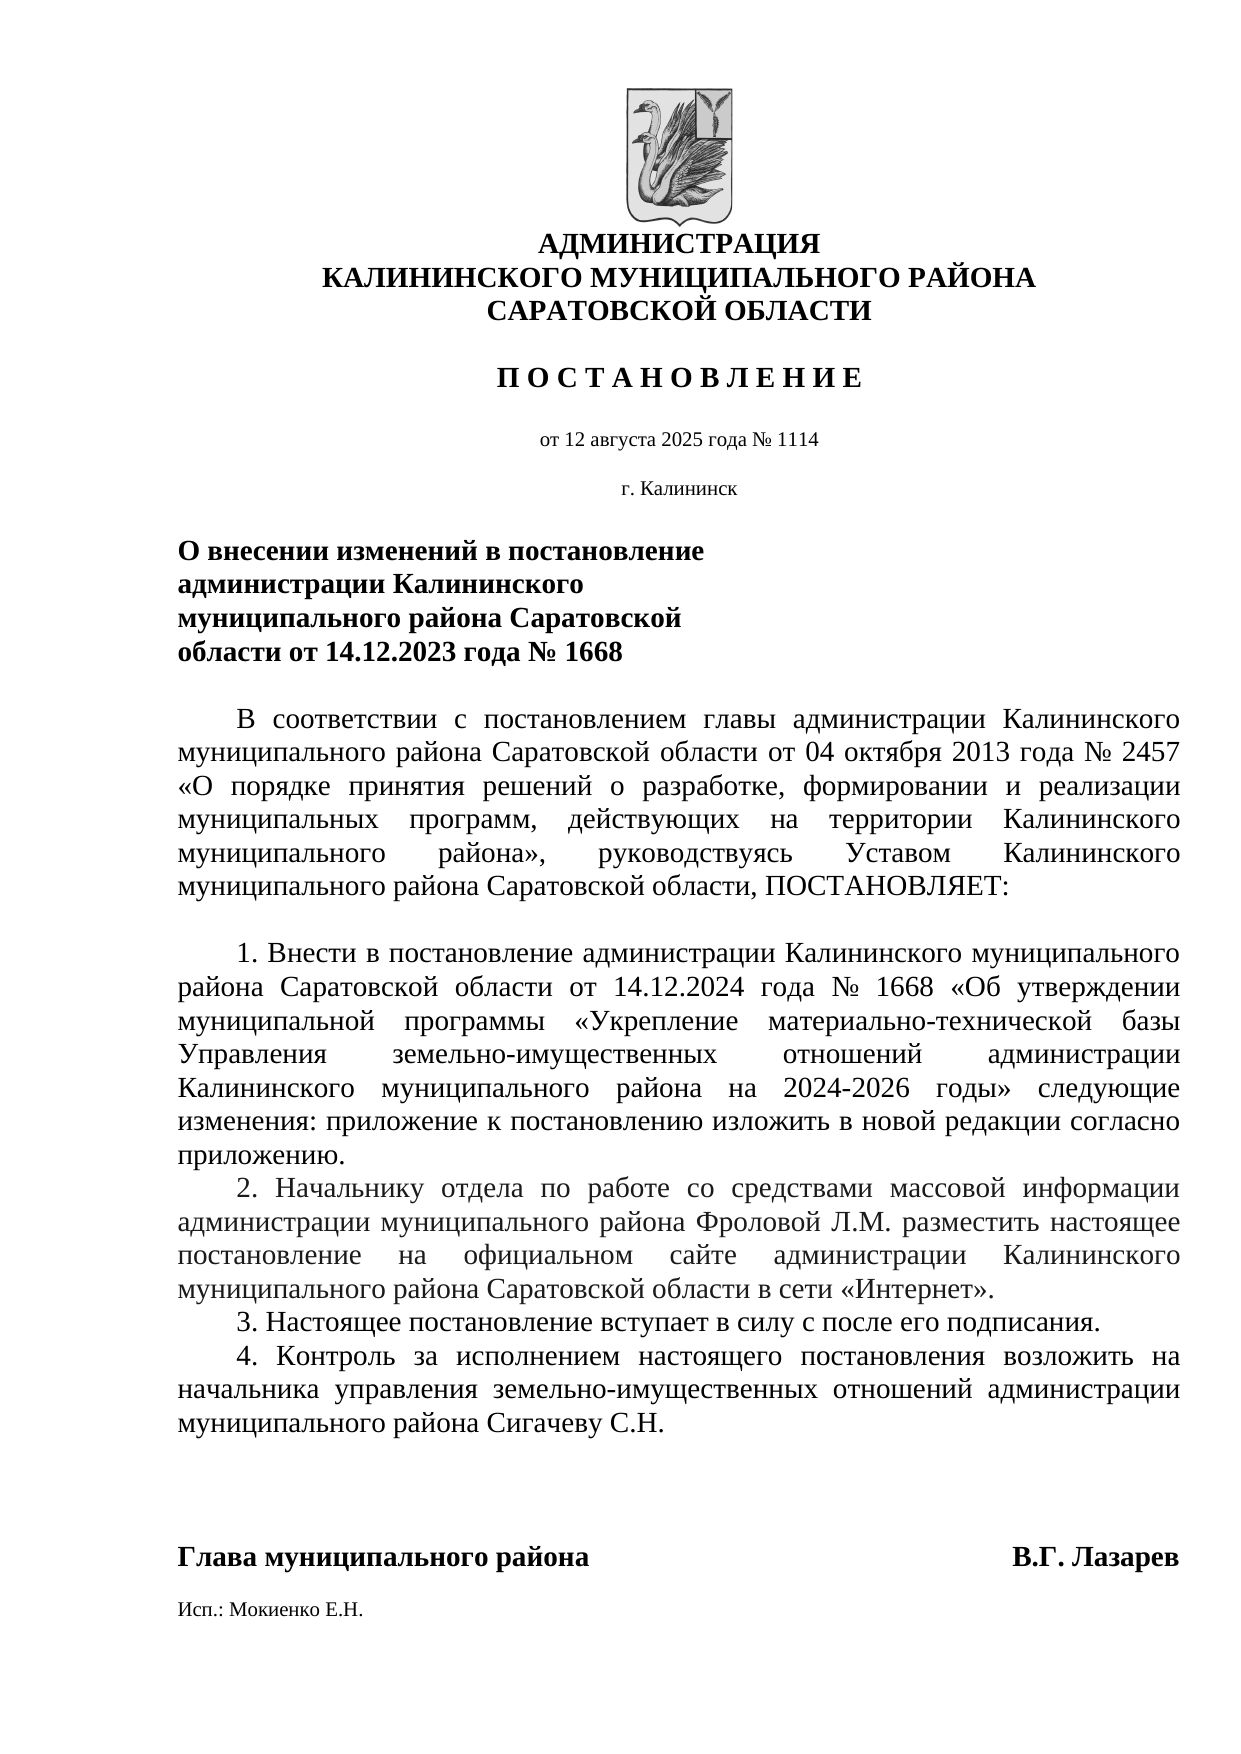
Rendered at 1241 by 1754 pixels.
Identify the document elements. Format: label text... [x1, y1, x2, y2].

text Глава муниципального района В.Г. Лазарев [177, 1539, 1181, 1573]
text 2. Начальнику отдела по работе со средствами массовой информации администрации муниципального района Фроловой Л.М. разместить настоящее постановление на официальном сайте администрации Калининского муниципального района Саратовской области в сети «Интернет». [177, 1170, 1181, 1304]
text муниципального района Саратовской [177, 600, 1181, 634]
text Исп.: Мокиенко Е.Н. [177, 1597, 1181, 1621]
text 4. Контроль за исполнением настоящего постановления возложить на начальника управления земельно-имущественных отношений администрации муниципального района Сигачеву С.Н. [177, 1338, 1181, 1439]
text 3. Настоящее постановление вступает в силу с после его подписания. [177, 1304, 1181, 1338]
text КАЛИНИНСКОГО МУНИЦИПАЛЬНОГО РАЙОНА [177, 260, 1181, 293]
text САРАТОВСКОЙ ОБЛАСТИ [177, 293, 1181, 327]
text от 12 августа 2025 года № 1114 [177, 427, 1181, 451]
text О внесении изменений в постановление [177, 533, 1181, 567]
text В соответствии с постановлением главы администрации Калининского муниципального района Саратовской области от 04 октября 2013 года № 2457 «О порядке принятия решений о разработке, формировании и реализации муниципальных программ, действующих на территории Калининского муниципального района», руководствуясь Уставом Калининского муниципального района Саратовской области, ПОСТАНОВЛЯЕТ: [177, 701, 1181, 902]
text 1. Внести в постановление администрации Калининского муниципального района Саратовской области от 14.12.2024 года № 1668 «Об утверждении муниципальной программы «Укрепление материально-технической базы Управления земельно-имущественных отношений администрации Калининского муниципального района на 2024-2026 годы» следующие изменения: приложение к постановлению изложить в новой редакции согласно приложению. [177, 936, 1181, 1170]
text П О С Т А Н О В Л Е Н И Е [177, 360, 1181, 394]
text г. Калининск [177, 476, 1181, 499]
text администрации Калининского [177, 567, 1181, 600]
text АДМИНИСТРАЦИЯ [177, 226, 1181, 260]
text области от 14.12.2023 года № 1668 [177, 634, 1181, 667]
picture [626, 88, 733, 227]
